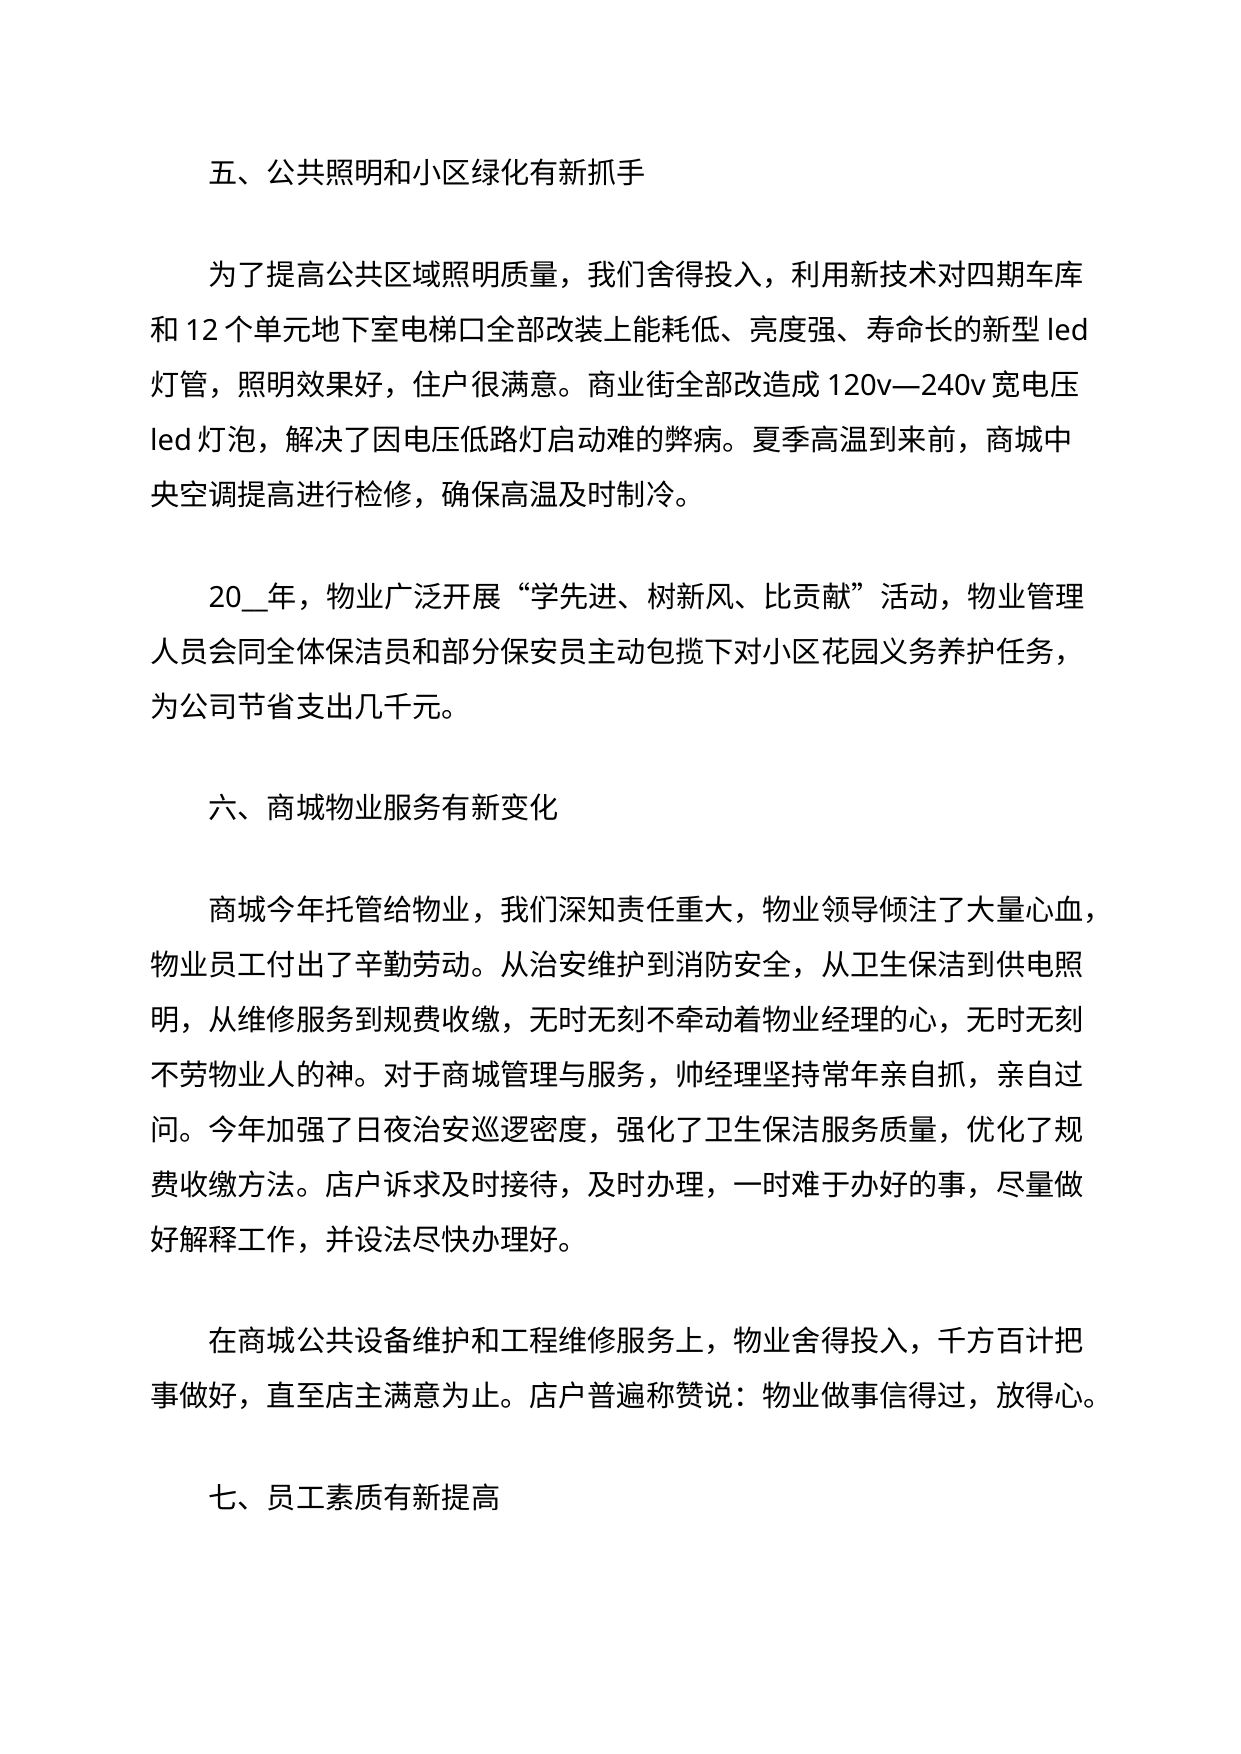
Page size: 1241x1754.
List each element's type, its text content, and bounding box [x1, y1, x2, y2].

text 五、公共照明和小区绿化有新抓手 [150, 150, 1090, 192]
text 六、商城物业服务有新变化 [150, 785, 1090, 827]
text 商城今年托管给物业，我们深知责任重大，物业领导倾注了大量心血，物业员工付出了辛勤劳动。从治安维护到消防安全，从卫生保洁到供电照明，从维修服务到规费收缴，无时无刻不牵动着物业经理的心，无时无刻不劳物业人的神。对于商城管理与服务，帅经理坚持常年亲自抓，亲自过问。今年加强了日夜治安巡逻密度，强化了卫生保洁服务质量，优化了规费收缴方法。店户诉求及时接待，及时办理，一时难于办好的事，尽量做好解释工作，并设法尽快办理好。 [150, 887, 1090, 1258]
text 为了提高公共区域照明质量，我们舍得投入，利用新技术对四期车库和12个单元地下室电梯口全部改装上能耗低、亮度强、寿命长的新型led灯管，照明效果好，住户很满意。商业街全部改造成120v―240v宽电压led灯泡，解决了因电压低路灯启动难的弊病。夏季高温到来前，商城中央空调提高进行检修，确保高温及时制冷。 [150, 252, 1090, 514]
text 20__年，物业广泛开展“学先进、树新风、比贡献”活动，物业管理人员会同全体保洁员和部分保安员主动包揽下对小区花园义务养护任务，为公司节省支出几千元。 [150, 573, 1090, 726]
text 七、员工素质有新提高 [150, 1475, 1090, 1517]
text 在商城公共设备维护和工程维修服务上，物业舍得投入，千方百计把事做好，直至店主满意为止。店户普遍称赞说：物业做事信得过，放得心。 [150, 1318, 1090, 1415]
